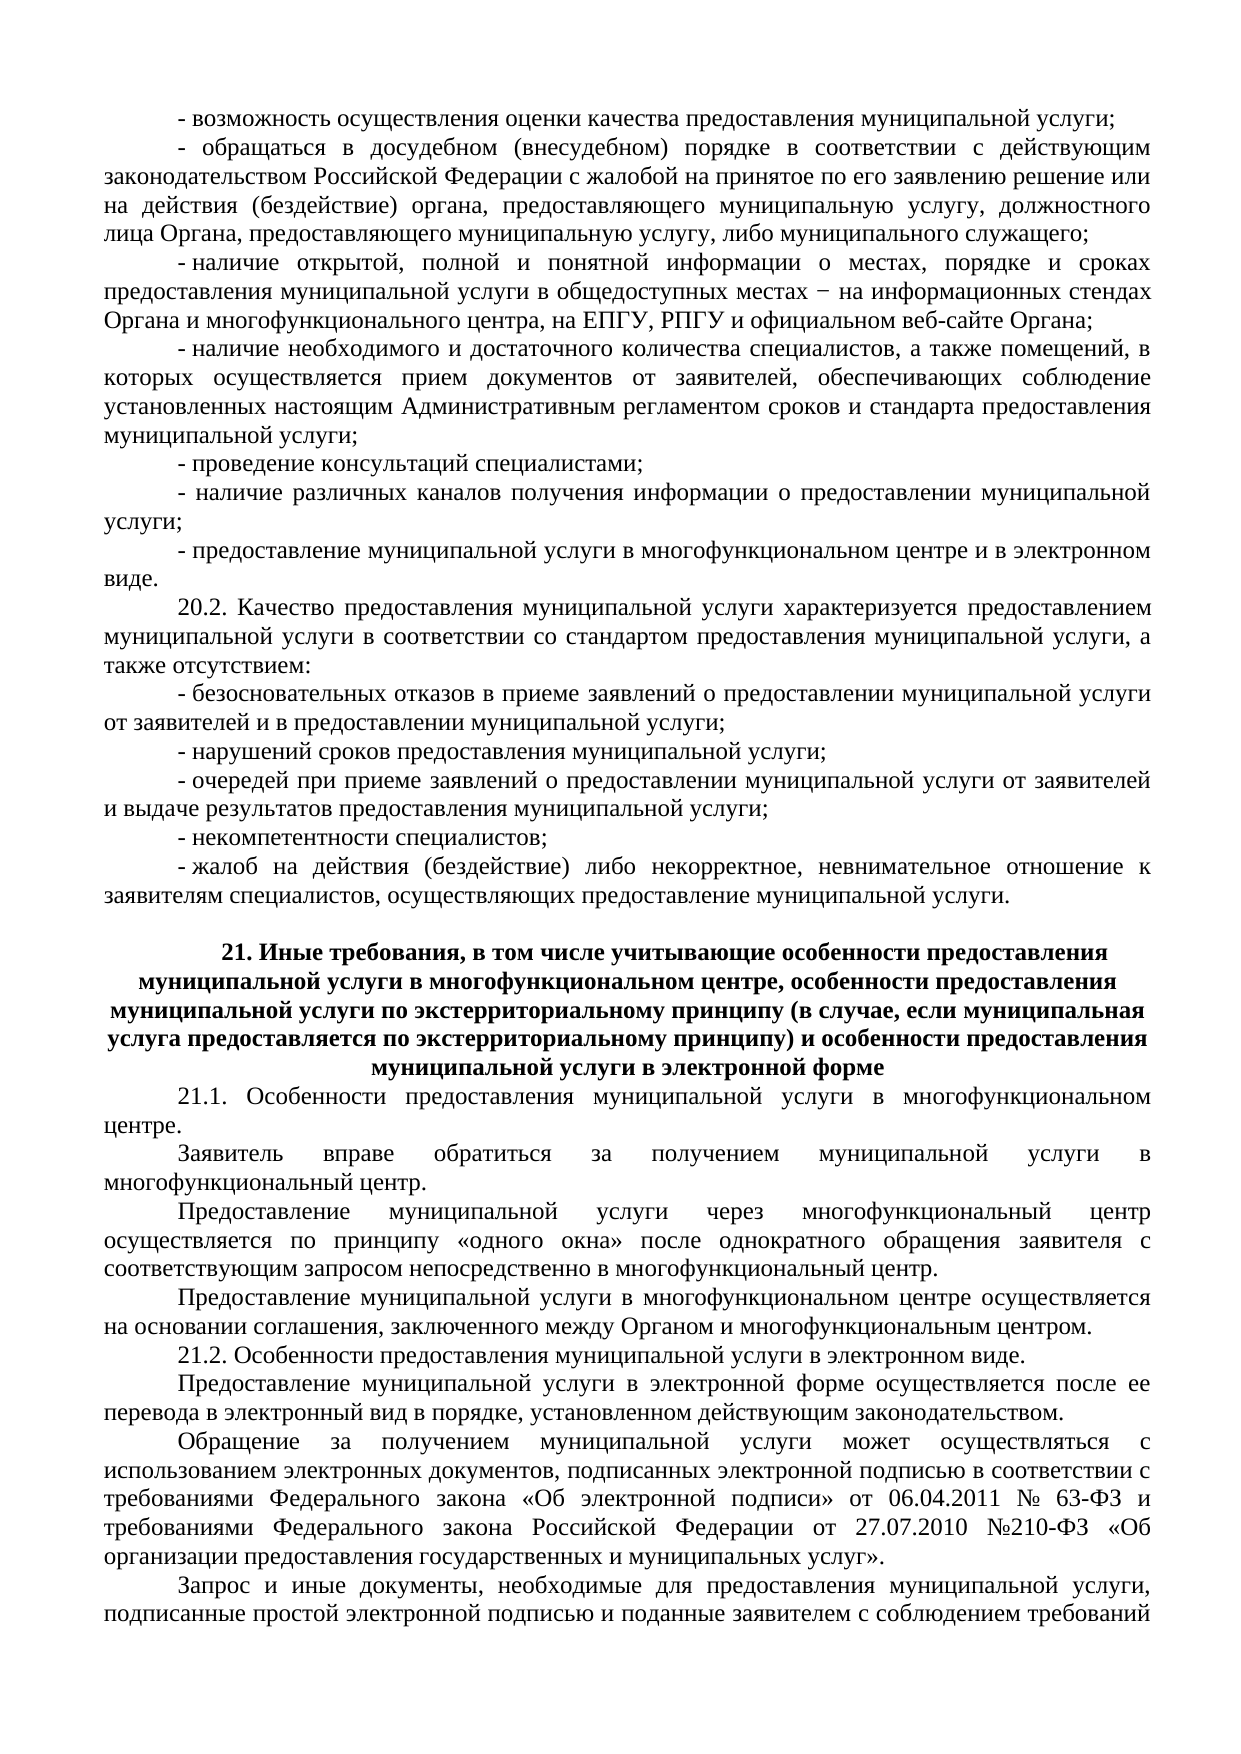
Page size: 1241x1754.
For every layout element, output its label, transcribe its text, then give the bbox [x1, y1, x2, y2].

text 20.2. Качество предоставления муниципальной услуги характеризуется предоставлением муниципальной услуги в соответствии со стандартом предоставления муниципальной услуги, а также отсутствием: [103, 592, 1152, 678]
text - нарушений сроков предоставления муниципальной услуги; [103, 736, 1152, 765]
text - очередей при приеме заявлений о предоставлении муниципальной услуги от заявителей и выдаче результатов предоставления муниципальной услуги; [103, 765, 1152, 822]
text - обращаться в досудебном (внесудебном) порядке в соответствии с действующим законодательством Российской Федерации с жалобой на принятое по его заявлению решение или на действия (бездействие) органа, предоставляющего муниципальную услугу, должностного лица Органа, предоставляющего муниципальную услугу, либо муниципального служащего; [103, 132, 1152, 247]
text Заявитель вправе обратиться за получением муниципальной услуги в многофункциональный центр. [103, 1138, 1152, 1196]
text 21.2. Особенности предоставления муниципальной услуги в электронном виде. [103, 1340, 1152, 1368]
subtitle Обращение за получением муниципальной услуги может осуществляться с использованием электронных документов, подписанных электронной подписью в соответствии с требованиями Федерального закона «Об электронной подписи» от 06.04.2011 № 63-ФЗ и требованиями Федерального закона Российской Федерации от 27.07.2010 №210-ФЗ «Об организации предоставления государственных и муниципальных услуг». [103, 1426, 1152, 1570]
text - возможность осуществления оценки качества предоставления муниципальной услуги; [103, 103, 1152, 132]
text 21. Иные требования, в том числе учитывающие особенности предоставления муниципальной услуги в многофункциональном центре, особенности предоставления муниципальной услуги по экстерриториальному принципу (в случае, если муниципальная услуга предоставляется по экстерриториальному принципу) и особенности предоставления муниципальной услуги в электронной форме [103, 937, 1152, 1081]
text - жалоб на действия (бездействие) либо некорректное, невнимательное отношение к заявителям специалистов, осуществляющих предоставление муниципальной услуги. [103, 851, 1152, 908]
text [103, 1570, 1152, 1627]
text 21.1. Особенности предоставления муниципальной услуги в многофункциональном центре. [103, 1081, 1152, 1138]
text - наличие необходимого и достаточного количества специалистов, а также помещений, в которых осуществляется прием документов от заявителей, обеспечивающих соблюдение установленных настоящим Административным регламентом сроков и стандарта предоставления муниципальной услуги; [103, 333, 1152, 448]
text - некомпетентности специалистов; [103, 822, 1152, 851]
text - безосновательных отказов в приеме заявлений о предоставлении муниципальной услуги от заявителей и в предоставлении муниципальной услуги; [103, 678, 1152, 736]
text - наличие различных каналов получения информации о предоставлении муниципальной услуги; [103, 477, 1152, 535]
text - проведение консультаций специалистами; [103, 448, 1152, 477]
text Предоставление муниципальной услуги через многофункциональный центр осуществляется по принципу «одного окна» после однократного обращения заявителя с соответствующим запросом непосредственно в многофункциональный центр. [103, 1196, 1152, 1282]
text - предоставление муниципальной услуги в многофункциональном центре и в электронном виде. [103, 535, 1152, 592]
text - наличие открытой, полной и понятной информации о местах, порядке и сроках предоставления муниципальной услуги в общедоступных местах − на информационных стендах Органа и многофункционального центра, на ЕПГУ, РПГУ и официальном веб-сайте Органа; [103, 247, 1152, 333]
text Предоставление муниципальной услуги в многофункциональном центре осуществляется на основании соглашения, заключенного между Органом и многофункциональным центром. [103, 1282, 1152, 1340]
